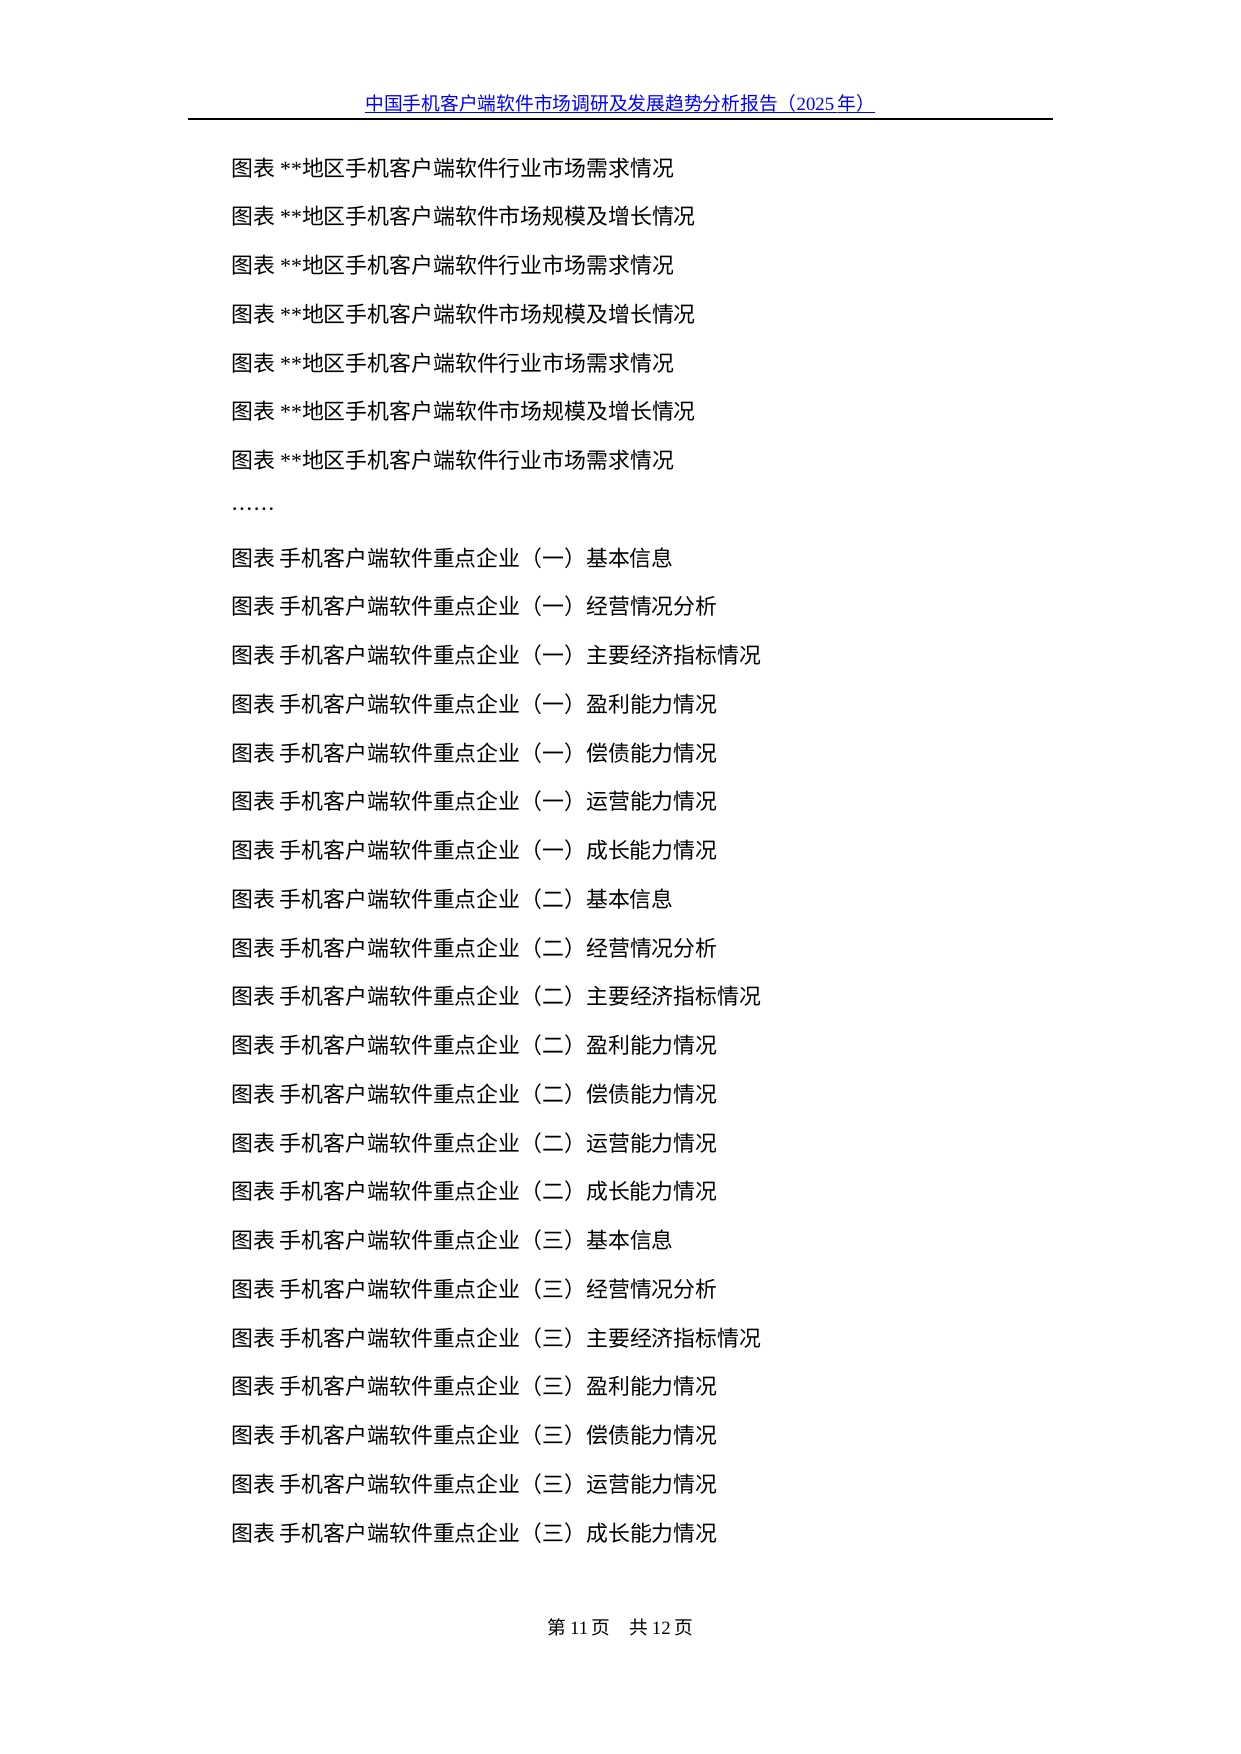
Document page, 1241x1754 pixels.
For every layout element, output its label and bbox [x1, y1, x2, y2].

text [187, 150, 1053, 1548]
